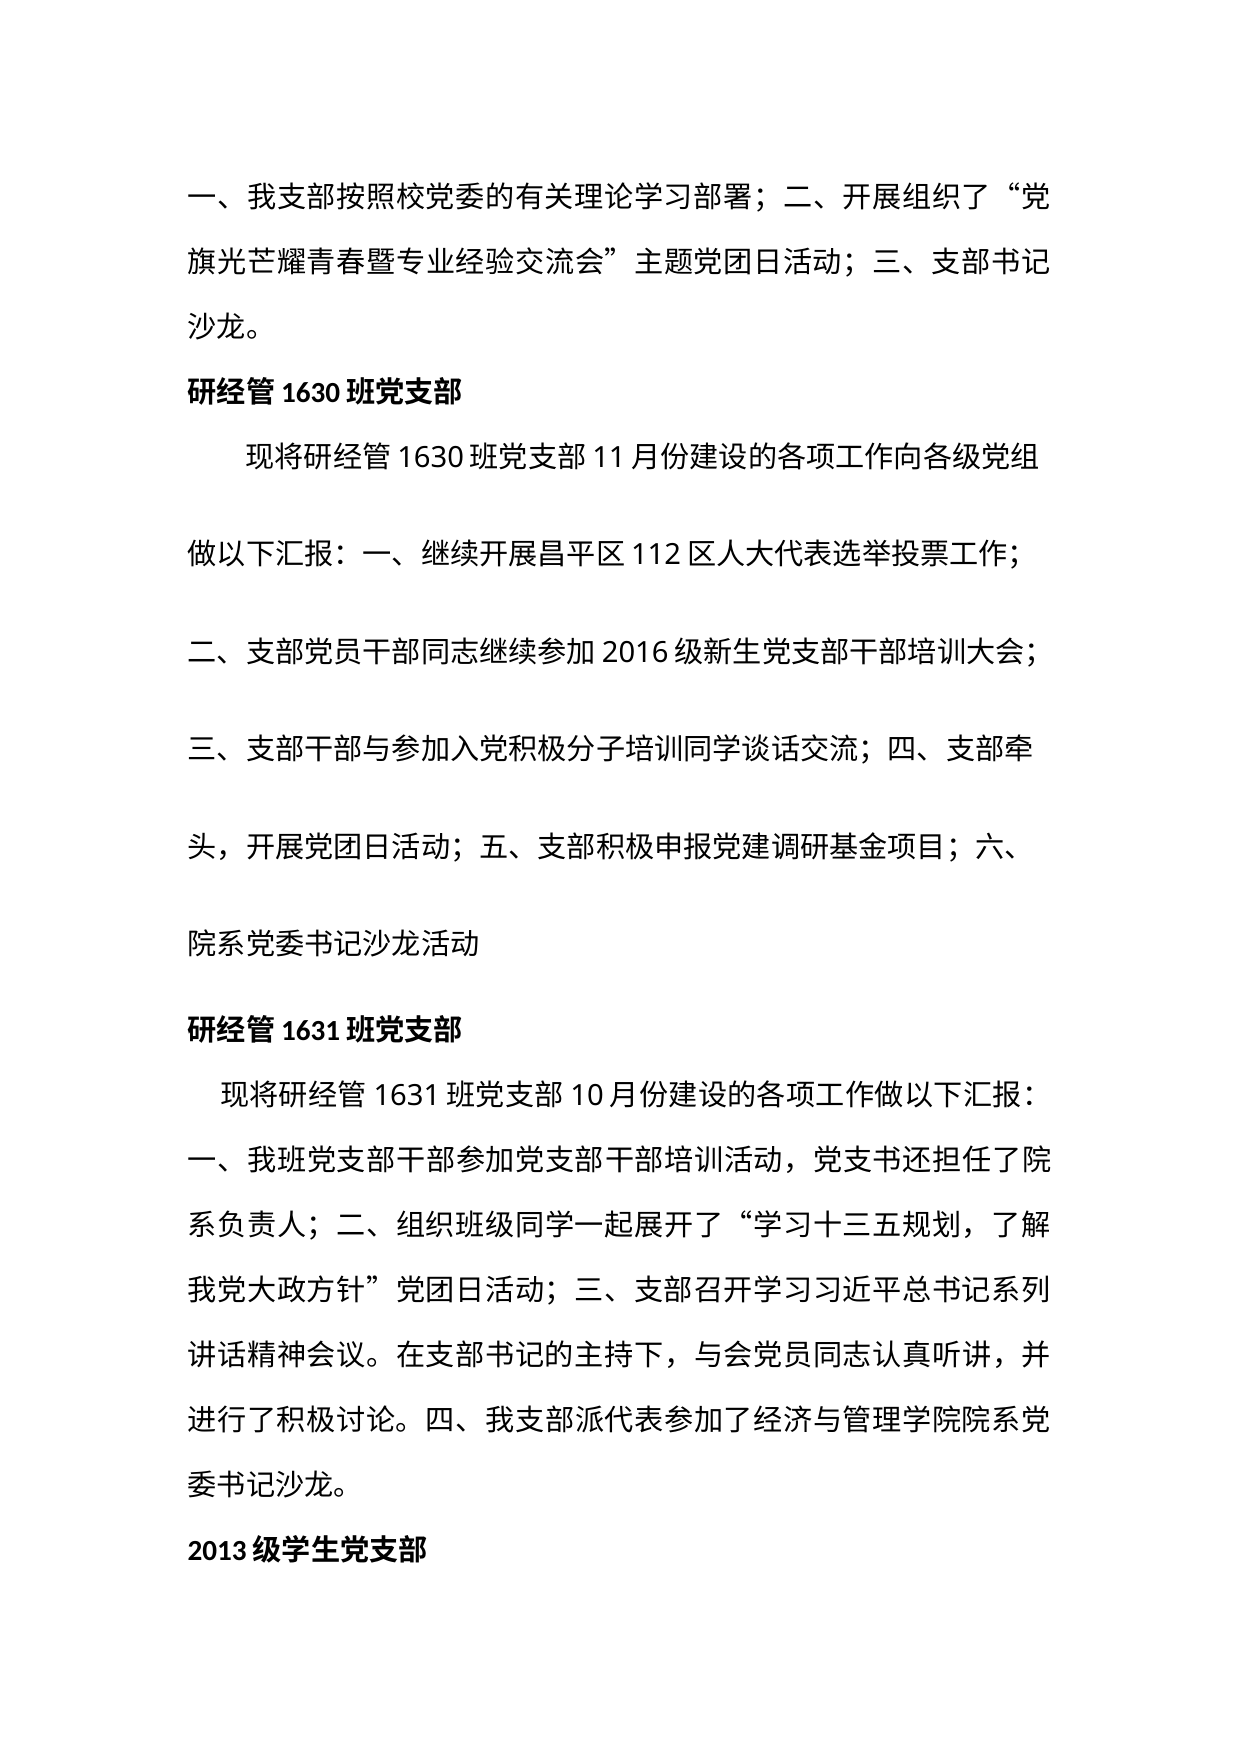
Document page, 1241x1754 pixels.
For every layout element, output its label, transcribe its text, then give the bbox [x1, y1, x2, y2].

text 2013级学生党支部 [187, 1516, 1053, 1581]
text 研经管1631班党支部 [187, 996, 1053, 1061]
text 现将研经管1630班党支部11月份建设的各项工作向各级党组做以下汇报：一、继续开展昌平区112区人大代表选举投票工作；二、支部党员干部同志继续参加2016级新生党支部干部培训大会；三、支部干部与参加入党积极分子培训同学谈话交流；四、支部牵头，开展党团日活动；五、支部积极申报党建调研基金项目；六、院系党委书记沙龙活动 [187, 422, 1053, 974]
text 一、我支部按照校党委的有关理论学习部署；二、开展组织了“党旗光芒耀青春暨专业经验交流会”主题党团日活动；三、支部书记沙龙。 [187, 162, 1053, 357]
text 研经管1630班党支部 [187, 357, 1053, 422]
text 现将研经管1631班党支部10月份建设的各项工作做以下汇报：一、我班党支部干部参加党支部干部培训活动，党支书还担任了院系负责人；二、组织班级同学一起展开了“学习十三五规划，了解我党大政方针”党团日活动；三、支部召开学习习近平总书记系列讲话精神会议。在支部书记的主持下，与会党员同志认真听讲，并进行了积极讨论。四、我支部派代表参加了经济与管理学院院系党委书记沙龙。 [187, 1061, 1053, 1516]
